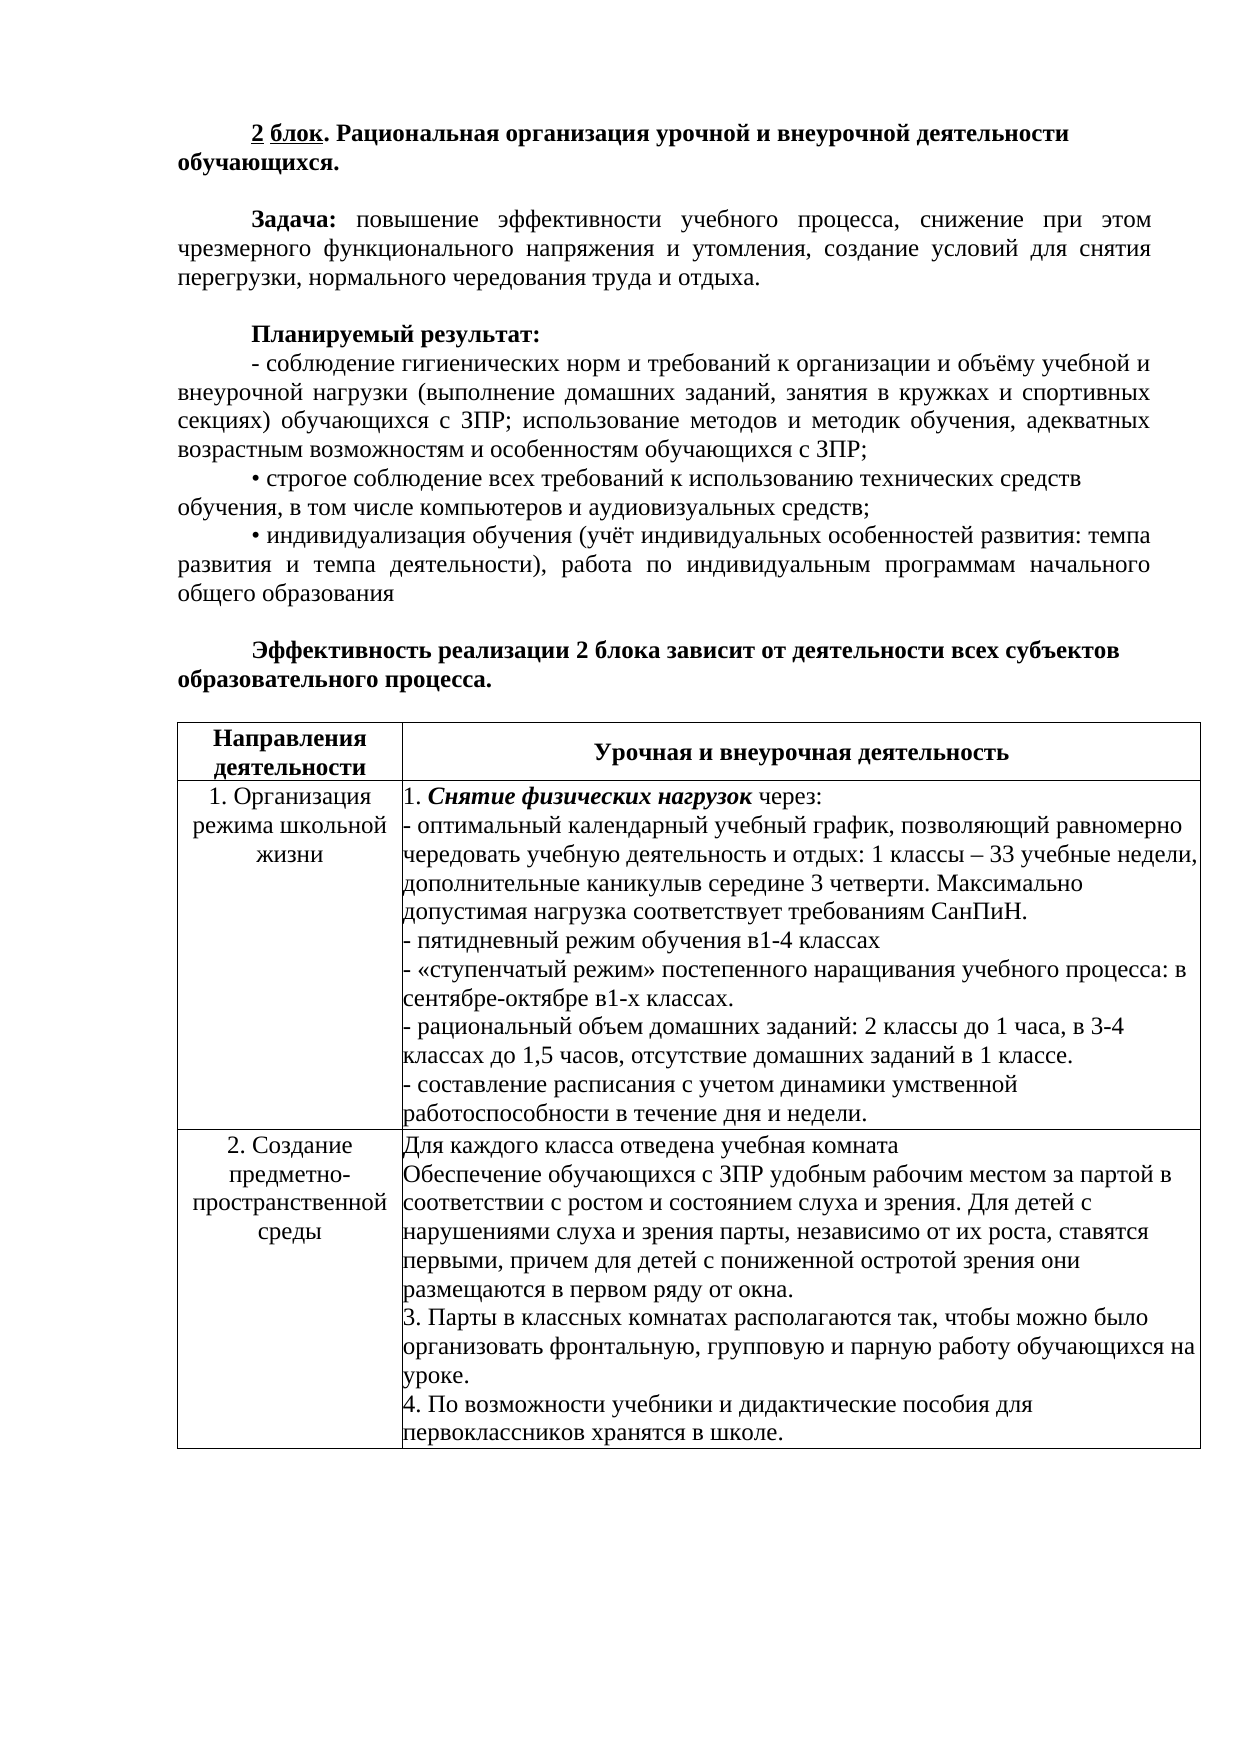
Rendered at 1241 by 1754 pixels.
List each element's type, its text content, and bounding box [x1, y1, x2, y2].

text Планируемый результат: [177, 319, 1152, 348]
text Эффективность реализации 2 блока зависит от деятельности всех субъектов образовательного процесса. [177, 636, 1152, 693]
text • строгое соблюдение всех требований к использованию технических средств обучения, в том числе компьютеров и аудиовизуальных средств; [177, 463, 1152, 521]
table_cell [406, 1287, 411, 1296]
text Задача: повышение эффективности учебного процесса, снижение при этом чрезмерного функционального напряжения и утомления, создание условий для снятия перегрузки, нормального чередования труда и отдыха. [177, 204, 1152, 291]
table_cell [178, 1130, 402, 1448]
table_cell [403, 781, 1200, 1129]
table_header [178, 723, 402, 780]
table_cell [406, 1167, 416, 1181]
text 2 блок. Рациональная организация урочной и внеурочной деятельности обучающихся. [177, 118, 1152, 176]
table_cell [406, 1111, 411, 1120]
list соблюдение гигиенических норм и требований к организации и объёму учебной и внеурочной нагрузки (выполнение домашних заданий, занятия в кружках и спортивных секциях) обучающихся с ЗПР; использование методов и методик обучения, адекватных возрастным возможностям и особенностям обучающихся с ЗПР; [177, 348, 1152, 463]
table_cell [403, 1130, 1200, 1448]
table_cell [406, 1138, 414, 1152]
text • индивидуализация обучения (учёт индивидуальных особенностей развития: темпа развития и темпа деятельности), работа по индивидуальным программам начального общего образования [177, 521, 1152, 607]
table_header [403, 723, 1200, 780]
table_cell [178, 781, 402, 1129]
